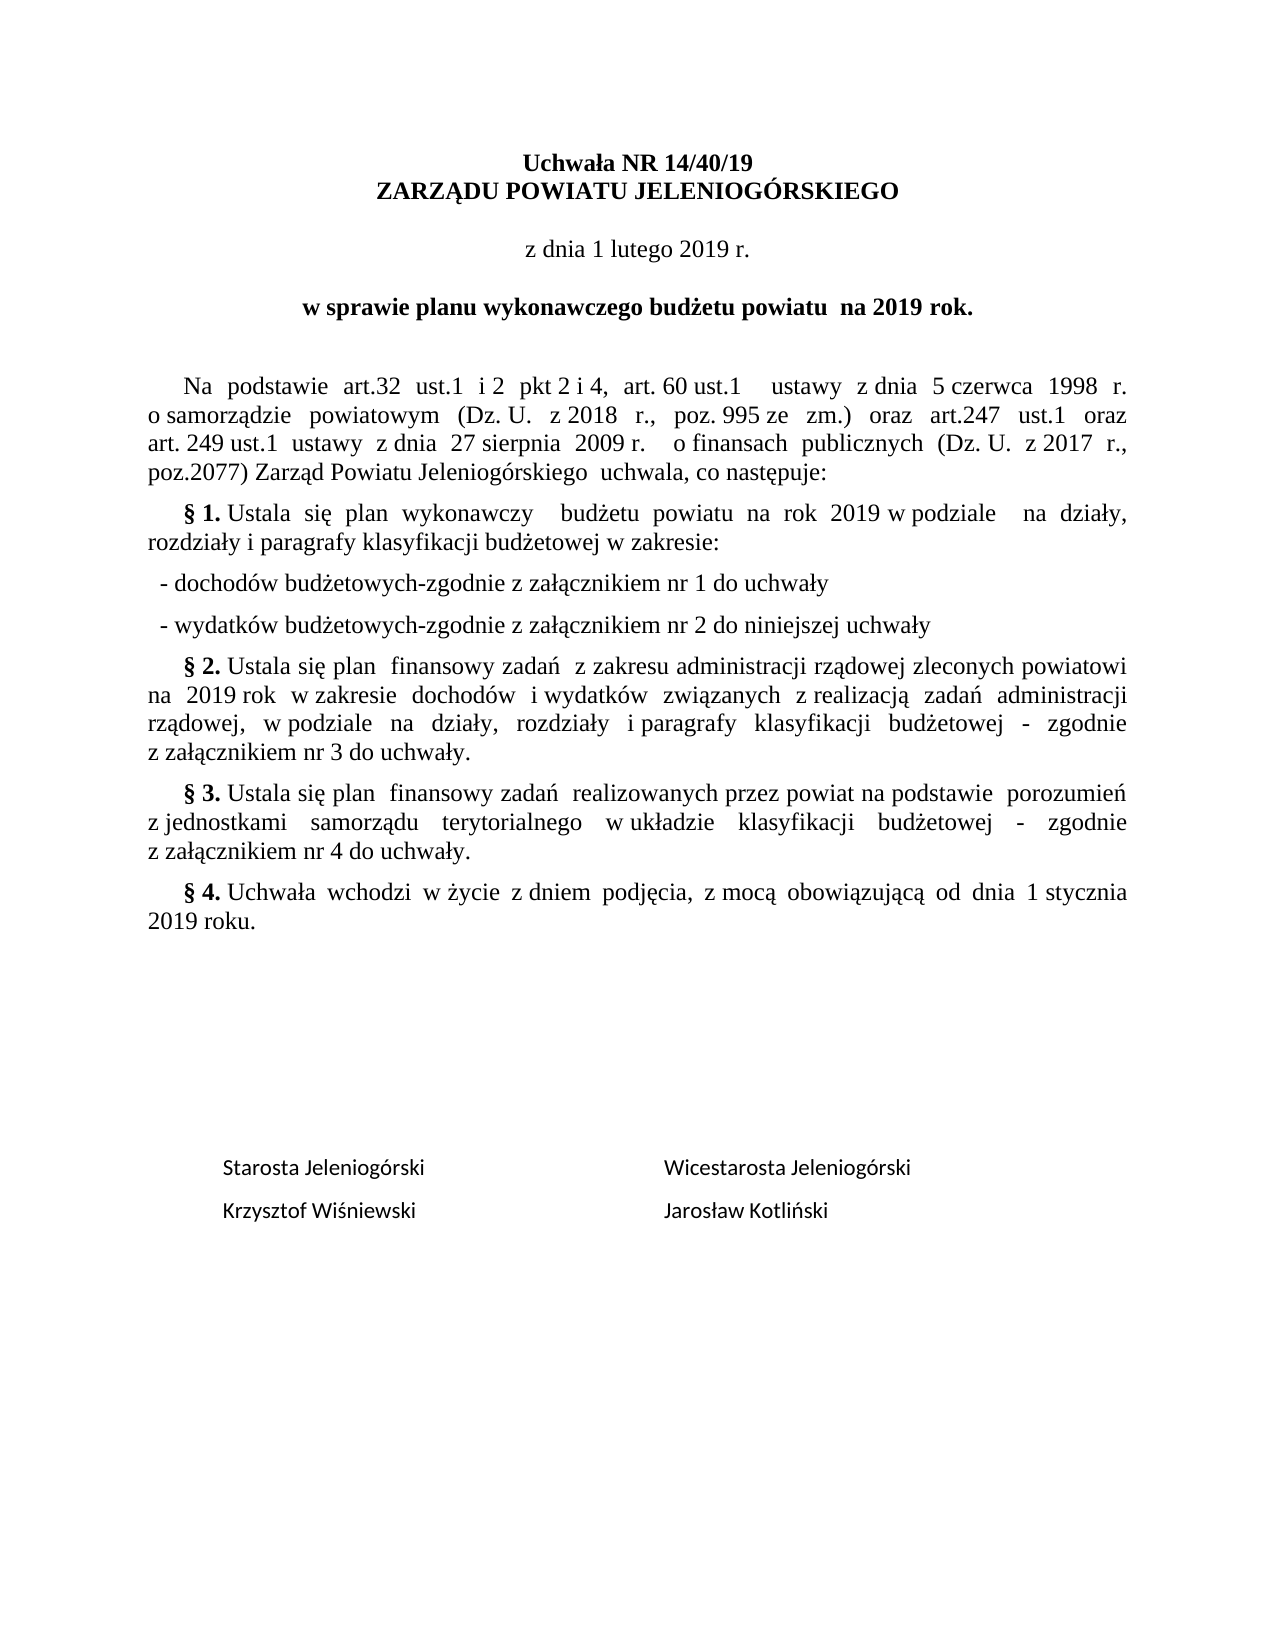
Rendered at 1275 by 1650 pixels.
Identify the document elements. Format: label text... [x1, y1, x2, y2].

text § 1. Ustala się plan wykonawczy budżetu powiatu na rok 2019 w podziale na działy, rozdziały i paragrafy klasyfikacji budżetowej w zakresie: [148, 498, 1127, 556]
text Uchwała Nr 14/40/19 Zarządu Powiatu Jeleniogórskiego [148, 148, 1127, 205]
text Krzysztof Wiśniewski Jarosław Kotliński [148, 1196, 1127, 1224]
text § 4. Uchwała wchodzi w życie z dniem podjęcia, z mocą obowiązującą od dnia 1 stycznia 2019 roku. [148, 877, 1127, 935]
text Na podstawie art.32 ust.1 i 2 pkt 2 i 4, art. 60 ust.1 ustawy z dnia 5 czerwca 1998 r. o samorządzie powiatowym (Dz. U. z 2018 r., poz. 995 ze zm.) oraz art.247 ust.1 oraz art. 249 ust.1 ustawy z dnia 27 sierpnia 2009 r. o finansach publicznych (Dz. U. z 2017 r., poz.2077) Zarząd Powiatu Jeleniogórskiego uchwala, co następuje: [148, 371, 1127, 486]
text Starosta Jeleniogórski Wicestarosta Jeleniogórski [148, 1153, 1127, 1181]
text z dnia 1 lutego 2019 r. [148, 234, 1127, 263]
text - dochodów budżetowych-zgodnie z załącznikiem nr 1 do uchwały [159, 568, 1127, 597]
text § 2. Ustala się plan finansowy zadań z zakresu administracji rządowej zleconych powiatowi na 2019 rok w zakresie dochodów i wydatków związanych z realizacją zadań administracji rządowej, w podziale na działy, rozdziały i paragrafy klasyfikacji budżetowej - zgodnie z załącznikiem nr 3 do uchwały. [148, 651, 1127, 766]
text - wydatków budżetowych-zgodnie z załącznikiem nr 2 do niniejszej uchwały [159, 610, 1127, 638]
text w sprawie planu wykonawczego budżetu powiatu na 2019 rok. [148, 292, 1127, 321]
text § 3. Ustala się plan finansowy zadań realizowanych przez powiat na podstawie porozumień z jednostkami samorządu terytorialnego w układzie klasyfikacji budżetowej - zgodnie z załącznikiem nr 4 do uchwały. [148, 778, 1127, 865]
